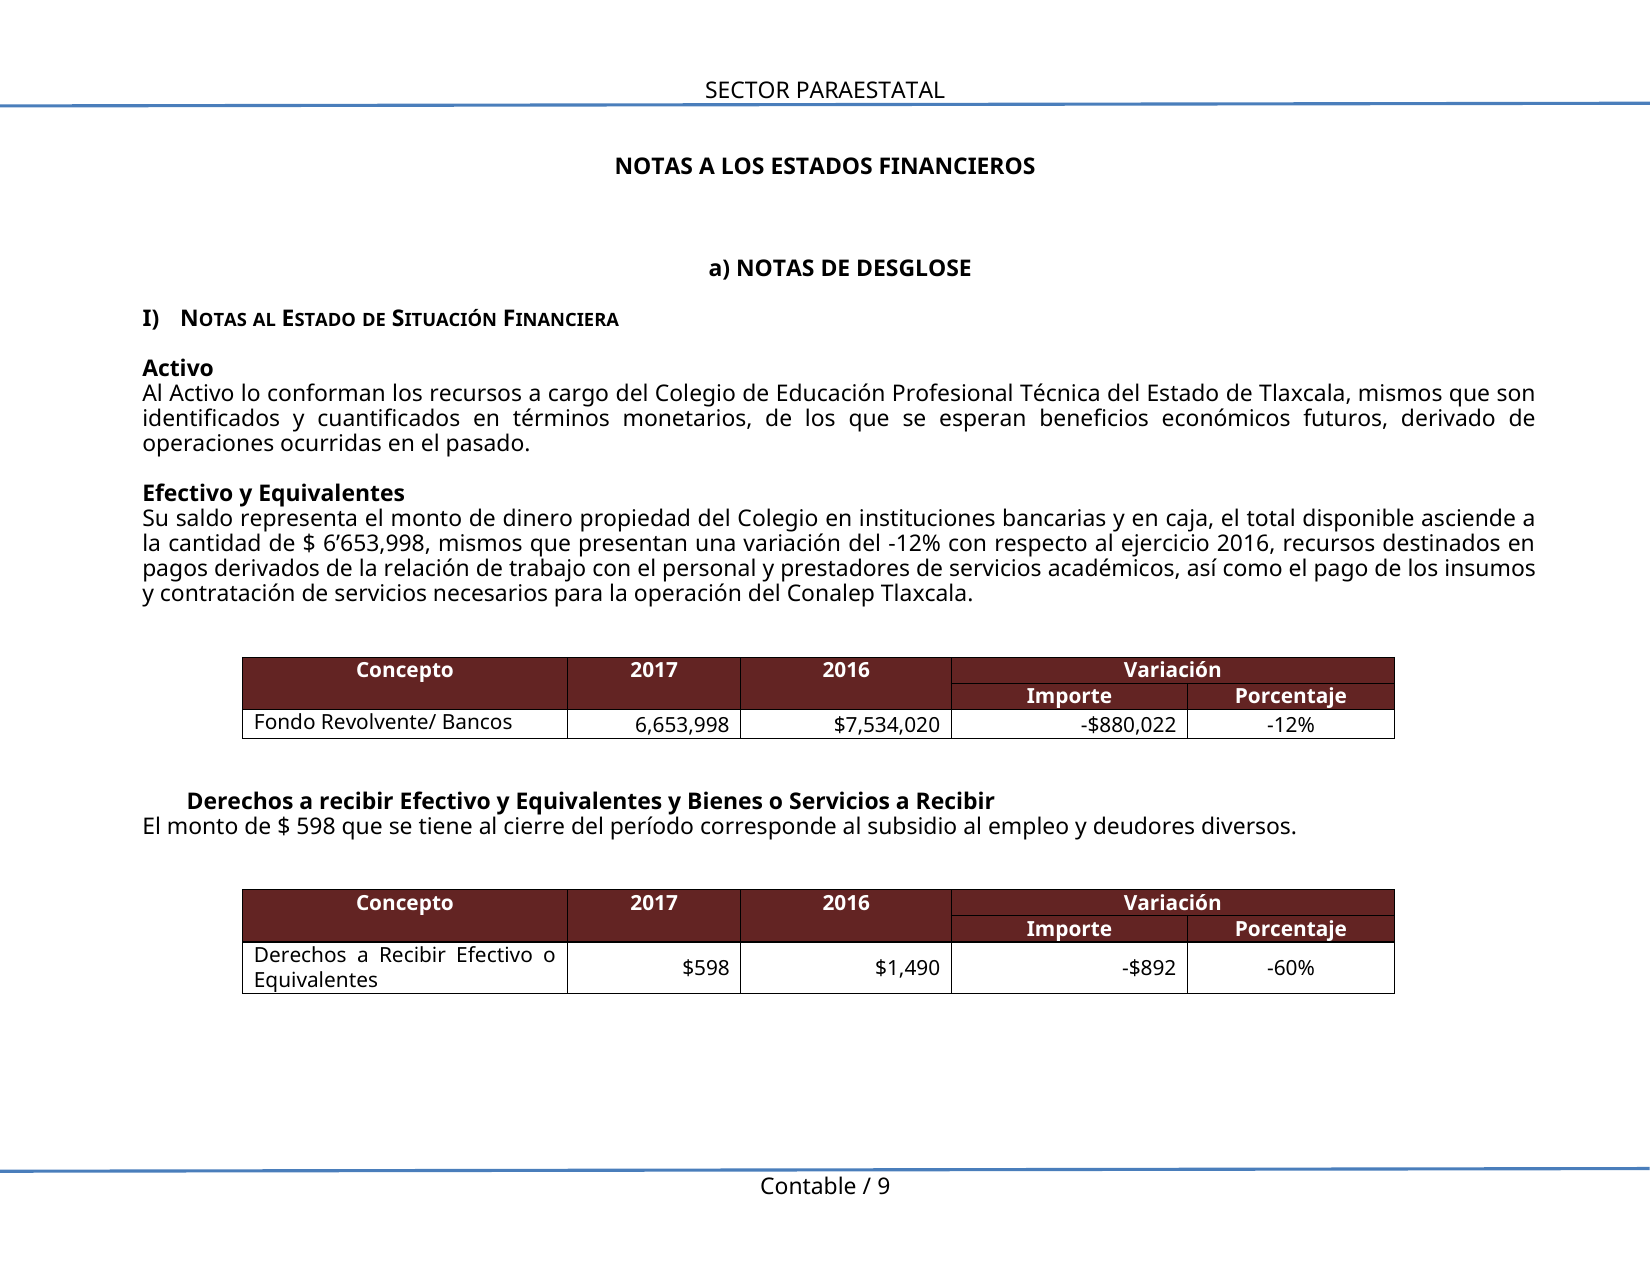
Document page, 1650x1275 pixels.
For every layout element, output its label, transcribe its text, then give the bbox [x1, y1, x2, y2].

table_cell $7,534,020 [741, 710, 951, 738]
table_cell Fondo Revolvente/ Bancos [243, 710, 567, 738]
text El monto de $ 598 que se tiene al cierre del período corresponde al subsidio al empleo y deudores diversos. [142, 814, 1537, 839]
table_header 2017 [568, 890, 740, 941]
text Efectivo y Equivalentes [112, 482, 1537, 507]
table_cell Porcentaje [1188, 684, 1394, 709]
table_header Concepto [243, 890, 567, 941]
text Activo [142, 357, 1537, 382]
table_cell Derechos a Recibir Efectivo o Equivalentes [243, 943, 567, 992]
table_cell -$892 [952, 943, 1187, 992]
table_cell -12% [1188, 710, 1394, 738]
table_header Concepto [243, 658, 567, 709]
table_header 2016 [741, 658, 951, 709]
table_cell 6,653,998 [568, 710, 740, 738]
table_cell -60% [1188, 943, 1394, 992]
table_header Variación [952, 658, 1394, 683]
text Su saldo representa el monto de dinero propiedad del Colegio en instituciones bancarias y en caja, el total disponible asciende a la cantidad de $ 6’653,998, mismos que presentan una variación del -12% con respecto al ejercicio 2016, recursos destinados en pagos derivados de la relación de trabajo con el personal y prestadores de servicios académicos, así como el pago de los insumos y contratación de servicios necesarios para la operación del Conalep Tlaxcala. [142, 507, 1537, 607]
table_cell $598 [568, 943, 740, 992]
table_cell Porcentaje [1188, 916, 1394, 941]
text Al Activo lo conforman los recursos a cargo del Colegio de Educación Profesional Técnica del Estado de Tlaxcala, mismos que son identificados y cuantificados en términos monetarios, de los que se esperan beneficios económicos futuros, derivado de operaciones ocurridas en el pasado. [142, 382, 1537, 457]
table_cell Importe [952, 684, 1187, 709]
text Derechos a recibir Efectivo y Equivalentes y Bienes o Servicios a Recibir [128, 789, 1537, 814]
table_cell -$880,022 [952, 710, 1187, 738]
text a) NOTAS DE DESGLOSE [112, 257, 1537, 282]
table_cell $1,490 [741, 943, 951, 992]
table_header 2017 [568, 658, 740, 709]
table_header 2016 [741, 890, 951, 941]
table_header Variación [952, 890, 1394, 915]
table_cell Importe [952, 916, 1187, 941]
text I) Notas al Estado de Situación Financiera [142, 307, 1537, 332]
text NOTAS A LOS ESTADOS FINANCIEROS [112, 150, 1537, 181]
